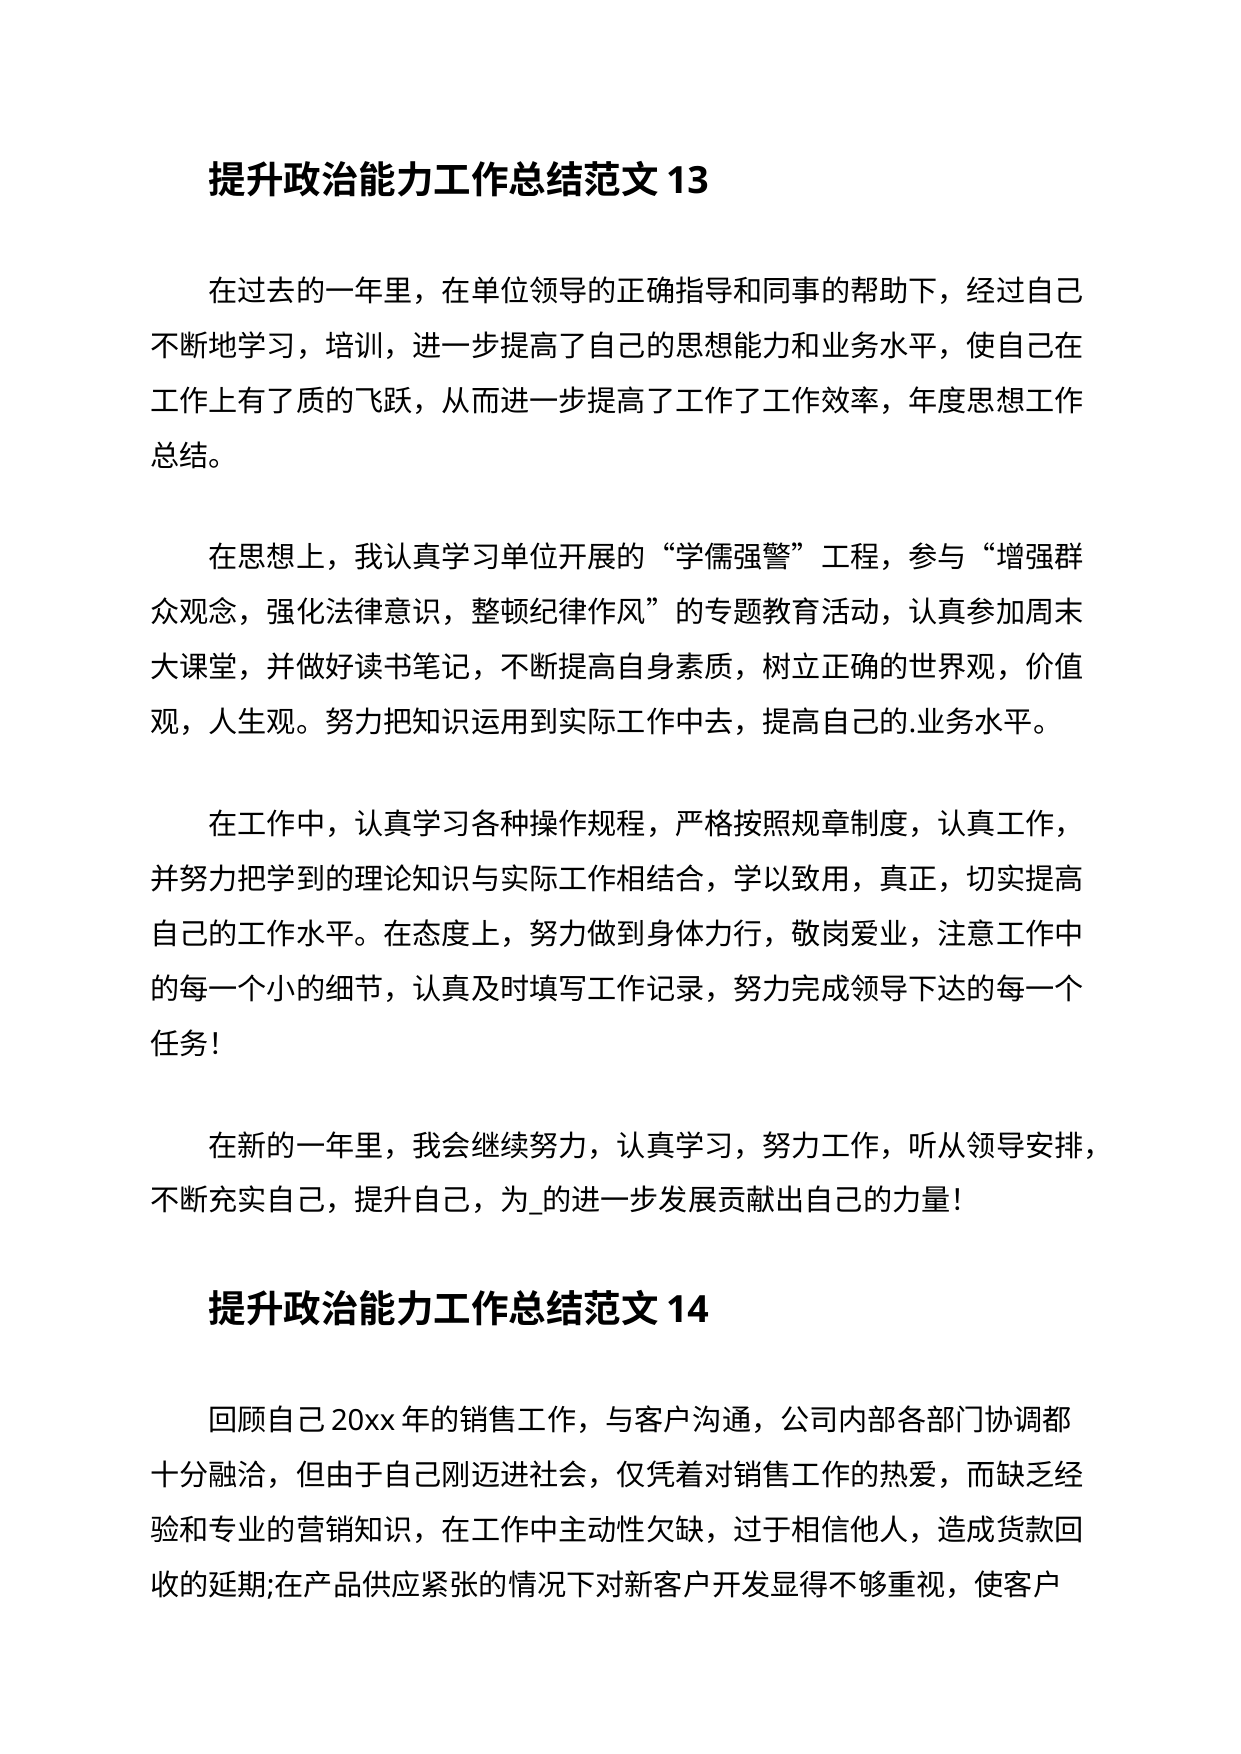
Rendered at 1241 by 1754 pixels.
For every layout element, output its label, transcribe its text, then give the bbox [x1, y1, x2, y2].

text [150, 1397, 1090, 1604]
text 在新的一年里，我会继续努力，认真学习，努力工作，听从领导安排，不断充实自己，提升自己，为_的进一步发展贡献出自己的力量！ [150, 1122, 1090, 1219]
text 在思想上，我认真学习单位开展的“学儒强警”工程，参与“增强群众观念，强化法律意识，整顿纪律作风”的专题教育活动，认真参加周末大课堂，并做好读书笔记，不断提高自身素质，树立正确的世界观，价值观，人生观。努力把知识运用到实际工作中去，提高自己的.业务水平。 [150, 534, 1090, 741]
text 提升政治能力工作总结范文14 [150, 1279, 1090, 1333]
text 在过去的一年里，在单位领导的正确指导和同事的帮助下，经过自己不断地学习，培训，进一步提高了自己的思想能力和业务水平，使自己在工作上有了质的飞跃，从而进一步提高了工作了工作效率，年度思想工作总结。 [150, 268, 1090, 474]
text 在工作中，认真学习各种操作规程，严格按照规章制度，认真工作，并努力把学到的理论知识与实际工作相结合，学以致用，真正，切实提高自己的工作水平。在态度上，努力做到身体力行，敬岗爱业，注意工作中的每一个小的细节，认真及时填写工作记录，努力完成领导下达的每一个任务！ [150, 801, 1090, 1063]
text 提升政治能力工作总结范文13 [150, 150, 1090, 204]
